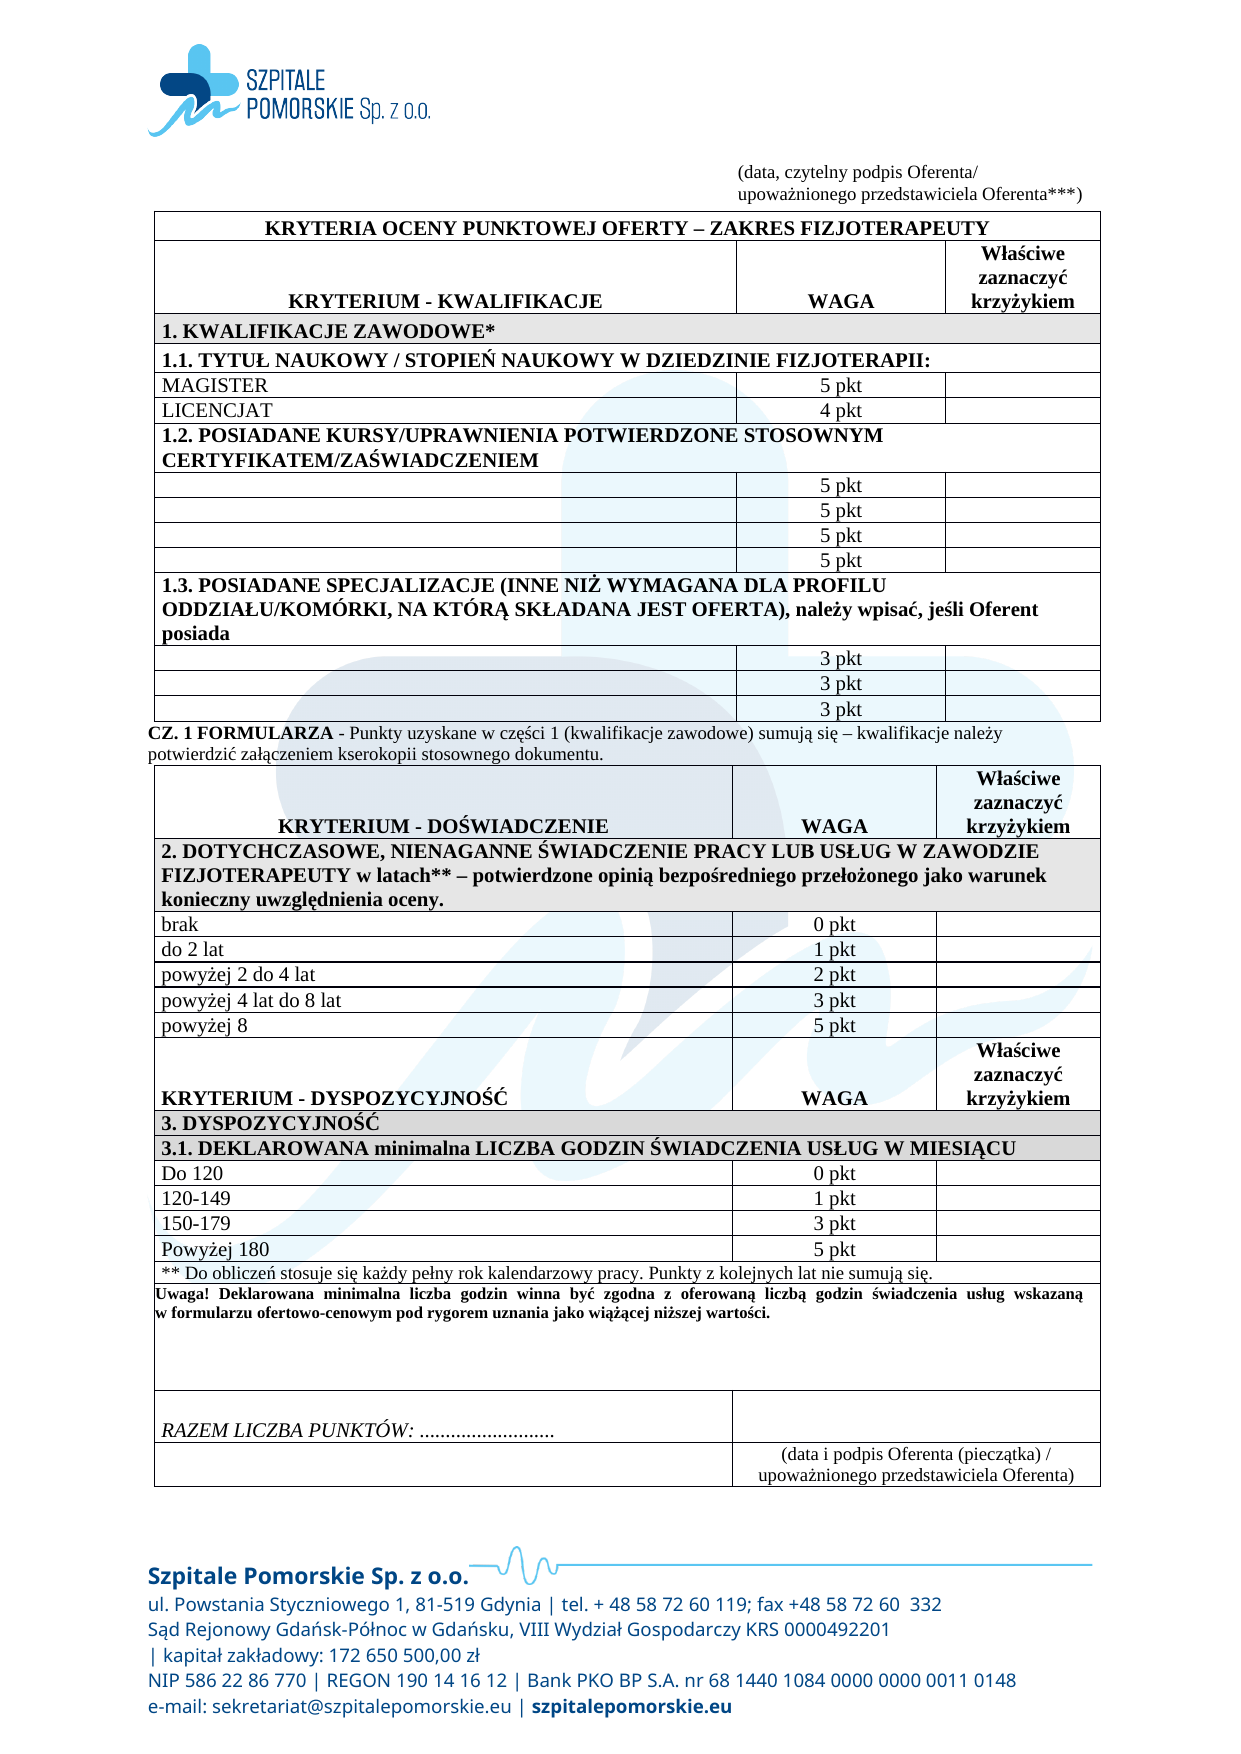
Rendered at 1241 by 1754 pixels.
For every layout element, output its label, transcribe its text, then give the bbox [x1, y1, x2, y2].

table_cell [937, 1161, 1100, 1185]
table_cell 5 pkt [737, 473, 945, 497]
table_cell [946, 646, 1100, 670]
table_cell [937, 988, 1100, 1012]
table_cell [946, 523, 1100, 547]
table_cell 3.1. DEKLAROWANA minimalna LICZBA GODZIN ŚWIADCZENIA USŁUG W MIESIĄCU [155, 1136, 1100, 1160]
table_header KRYTERIUM - DOŚWIADCZENIE [155, 766, 732, 838]
table_cell 5 pkt [737, 373, 945, 397]
text (data, czytelny podpis Oferenta/ [738, 161, 1093, 183]
table_cell [155, 1443, 732, 1486]
table_cell 3 pkt [737, 646, 945, 670]
table_cell Powyżej 180 [155, 1236, 732, 1261]
picture [147, 44, 431, 137]
table_cell 0 pkt [733, 912, 936, 936]
table_cell [946, 548, 1100, 572]
table_cell 1. KWALIFIKACJE ZAWODOWE* [155, 314, 1100, 343]
table_cell 150-179 [155, 1211, 732, 1235]
table_cell 5 pkt [733, 1013, 936, 1037]
table_cell [155, 671, 736, 695]
table_cell 0 pkt [733, 1161, 936, 1185]
table_cell WAGA [737, 241, 945, 313]
table_cell 5 pkt [733, 1236, 936, 1261]
table_cell Uwaga! Deklarowana minimalna liczba godzin winna być zgodna z oferowaną liczbą godzin świadczenia usług wskazaną w formularzu ofertowo-cenowym pod rygorem uznania jako wiążącej niższej wartości. [155, 1284, 1100, 1390]
table_cell [946, 498, 1100, 522]
text CZ. 1 FORMULARZA - Punkty uzyskane w części 1 (kwalifikacje zawodowe) sumują się – kwalifikacje należy potwierdzić załączeniem kserokopii stosownego dokumentu. [148, 722, 1093, 765]
table_cell 2. DOTYCHCZASOWE, NIENAGANNE ŚWIADCZENIE PRACY LUB USŁUG W ZAWODZIE FIZJOTERAPEUTY w latach** – potwierdzone opinią bezpośredniego przełożonego jako warunek konieczny uwzględnienia oceny. [155, 839, 1100, 911]
table_cell WAGA [733, 1038, 936, 1110]
table_cell [155, 473, 736, 497]
table_cell [946, 473, 1100, 497]
table_cell RAZEM LICZBA PUNKTÓW: .......................... [155, 1391, 732, 1442]
table_cell [937, 1211, 1100, 1235]
table_cell KRYTERIUM - KWALIFIKACJE [155, 241, 736, 313]
table_cell [937, 963, 1100, 986]
table_cell Właściwe zaznaczyć krzyżykiem [937, 1038, 1100, 1110]
table_cell ** Do obliczeń stosuje się każdy pełny rok kalendarzowy pracy. Punkty z kolejnych lat nie sumują się. [155, 1262, 1100, 1283]
picture [147, 752, 154, 1292]
table_cell (data i podpis Oferenta (pieczątka) / upoważnionego przedstawiciela Oferenta) [733, 1443, 1100, 1486]
table_cell powyżej 8 [155, 1013, 732, 1037]
table_cell 1 pkt [733, 1186, 936, 1210]
table_cell [155, 548, 736, 572]
table_cell Do 120 [155, 1161, 732, 1185]
table_header Właściwe zaznaczyć krzyżykiem [937, 766, 1100, 838]
table_cell 4 pkt [737, 398, 945, 422]
table_cell [937, 1013, 1100, 1037]
picture [469, 1546, 1093, 1585]
table_cell [946, 373, 1100, 397]
table_cell [946, 696, 1100, 721]
table_cell [155, 498, 736, 522]
table_cell Właściwe zaznaczyć krzyżykiem [946, 241, 1100, 313]
table_cell [937, 912, 1100, 936]
table_cell 3. DYSPOZYCYJNOŚĆ [155, 1111, 1100, 1135]
table_cell KRYTERIUM - DYSPOZYCYJNOŚĆ [155, 1038, 732, 1110]
table_cell [155, 696, 736, 721]
table_cell brak [155, 912, 732, 936]
table_cell [155, 646, 736, 670]
table_cell do 2 lat [155, 937, 732, 961]
table_header KRYTERIA OCENY PUNKTOWEJ OFERTY – ZAKRES FIZJOTERAPEUTY [155, 212, 1100, 240]
picture [147, 370, 154, 751]
table_cell powyżej 4 lat do 8 lat [155, 988, 732, 1012]
table_cell 3 pkt [737, 671, 945, 695]
table_cell [937, 1236, 1100, 1261]
table_cell 5 pkt [737, 498, 945, 522]
table_cell 120-149 [155, 1186, 732, 1210]
table_cell 1 pkt [733, 937, 936, 961]
table_cell [937, 937, 1100, 961]
table_cell [155, 523, 736, 547]
table_cell 1.2. POSIADANE KURSY/UPRAWNIENIA POTWIERDZONE STOSOWNYM CERTYFIKATEM/ZAŚWIADCZENIEM [155, 424, 1100, 472]
table_cell [946, 398, 1100, 422]
table_header WAGA [733, 766, 936, 838]
table_cell 1.3. POSIADANE SPECJALIZACJE (INNE NIŻ WYMAGANA DLA PROFILU ODDZIAŁU/KOMÓRKI, NA KTÓRĄ SKŁADANA JEST OFERTA), należy wpisać, jeśli Oferent posiada [155, 573, 1100, 645]
table_cell 3 pkt [733, 1211, 936, 1235]
table_cell [733, 1391, 1100, 1442]
table_cell 1.1. TYTUŁ NAUKOWY / STOPIEŃ NAUKOWY W DZIEDZINIE FIZJOTERAPII: [155, 344, 1100, 372]
table_cell [946, 671, 1100, 695]
table_cell [937, 1186, 1100, 1210]
table_cell 2 pkt [733, 963, 936, 986]
text upoważnionego przedstawiciela Oferenta***) [738, 183, 1093, 204]
table_cell 5 pkt [737, 523, 945, 547]
table_cell 3 pkt [737, 696, 945, 721]
table_cell MAGISTER [155, 373, 736, 397]
table_cell LICENCJAT [155, 398, 736, 422]
table_cell 5 pkt [737, 548, 945, 572]
table_cell 3 pkt [733, 988, 936, 1012]
table_cell powyżej 2 do 4 lat [155, 963, 732, 986]
